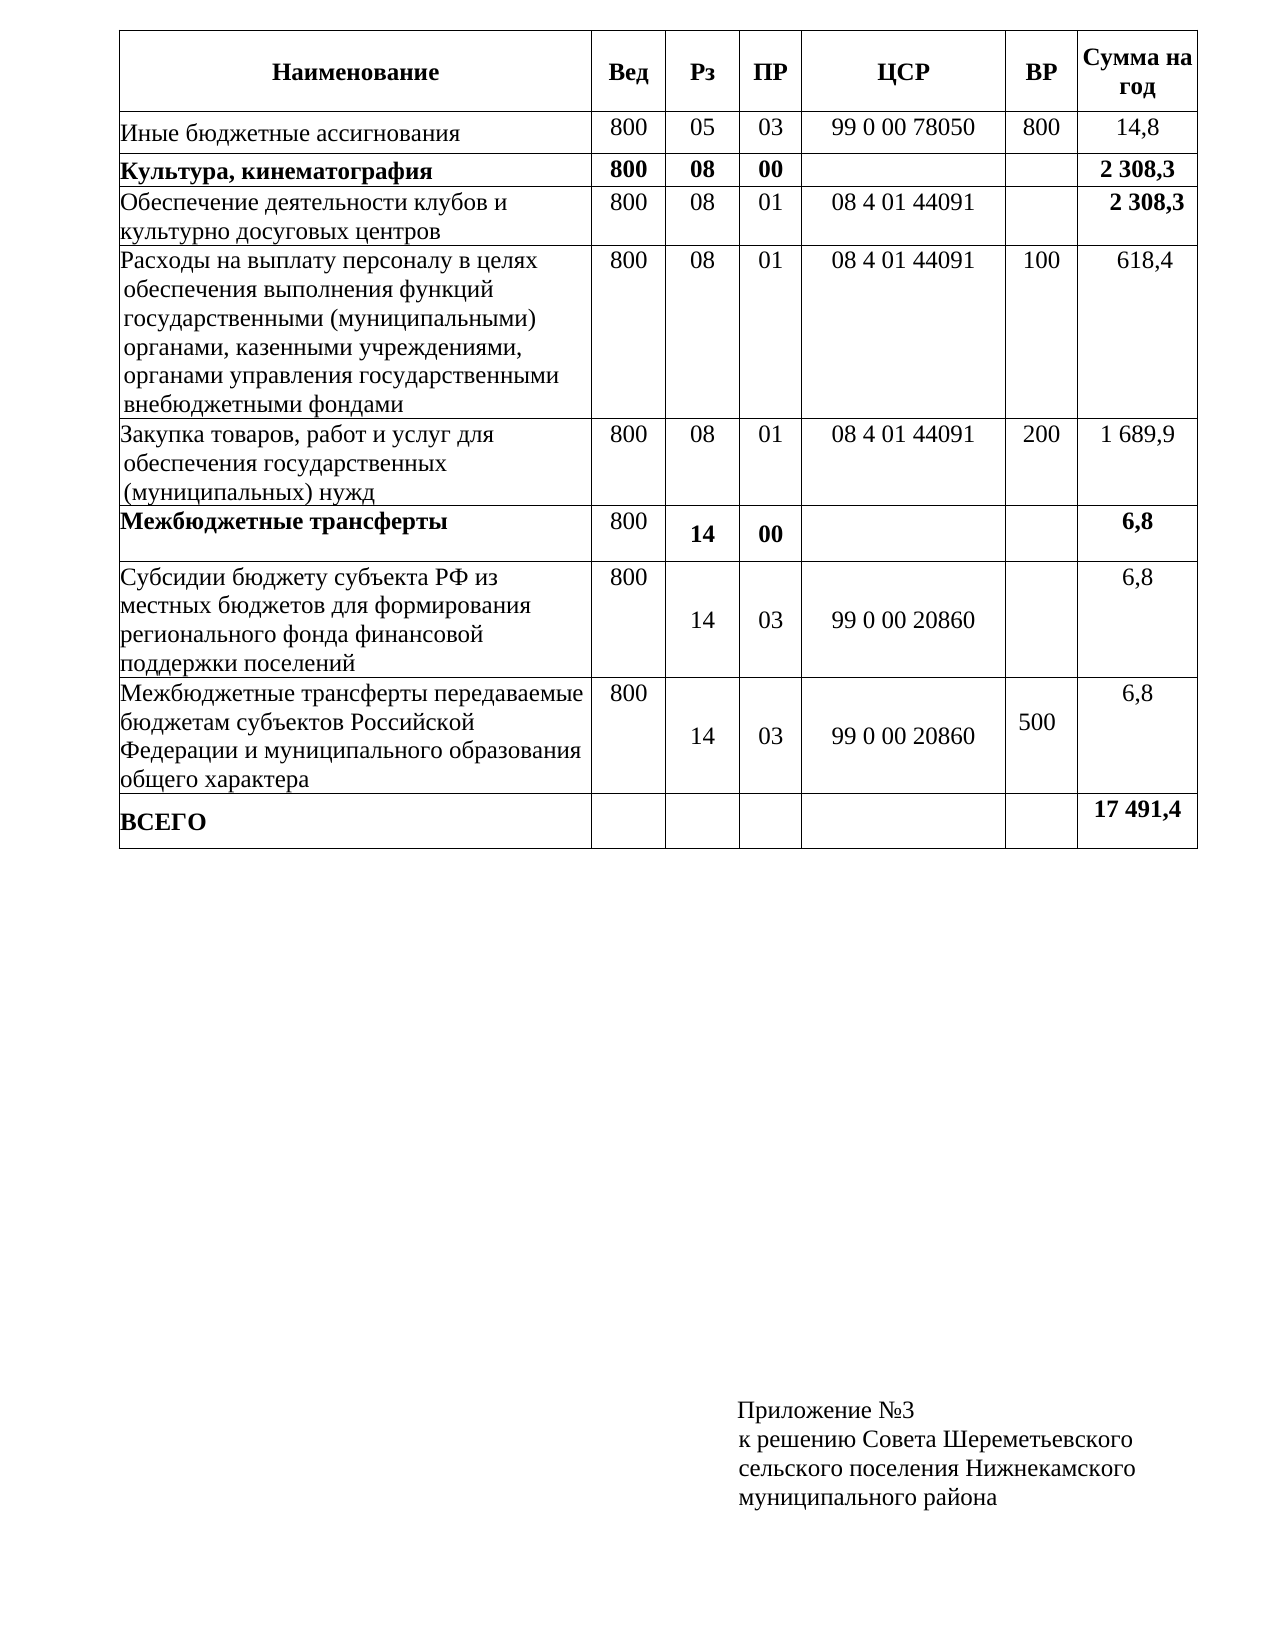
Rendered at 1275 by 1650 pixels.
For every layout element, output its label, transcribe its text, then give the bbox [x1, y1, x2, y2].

table_header ВР [1006, 31, 1077, 111]
text к решению Совета Шереметьевского [738, 1424, 1186, 1453]
table_cell 14 [666, 506, 739, 561]
table_header ЦСР [802, 31, 1005, 111]
table_cell 800 [592, 506, 665, 561]
table_cell 618,4 [1078, 246, 1197, 418]
table_cell 03 [740, 112, 801, 153]
table_cell Культура, кинематография [120, 154, 591, 186]
table_cell [1006, 562, 1077, 677]
table_cell 800 [592, 154, 665, 186]
table_cell 05 [666, 112, 739, 153]
table_cell [740, 794, 801, 848]
table_cell 800 [1006, 112, 1077, 153]
table_cell 6,8 [1078, 506, 1197, 561]
table_cell Расходы на выплату персоналу в целях обеспечения выполнения функций государственными (муниципальными) органами, казенными учреждениями, органами управления государственными внебюджетными фондами [120, 246, 591, 418]
table_cell 14,8 [1078, 112, 1197, 153]
table_cell 2 308,3 [1078, 154, 1197, 186]
table_cell 200 [1006, 419, 1077, 505]
table_cell 800 [592, 419, 665, 505]
table_cell 6,8 [1078, 678, 1197, 793]
table_cell 800 [592, 246, 665, 418]
table_header Наименование [120, 31, 591, 111]
table_cell [1006, 154, 1077, 186]
table_cell 01 [740, 246, 801, 418]
table_header Сумма на год [1078, 31, 1197, 111]
table_cell 800 [592, 112, 665, 153]
table_cell 17 491,4 [1078, 794, 1197, 848]
table_cell 08 [666, 154, 739, 186]
table_cell [1006, 187, 1077, 244]
text сельского поселения Нижнекамского муниципального района [738, 1453, 1186, 1511]
table_cell [1006, 506, 1077, 561]
table_cell Межбюджетные трансферты [120, 506, 591, 561]
table_cell 99 0 00 20860 [802, 562, 1005, 677]
table_cell 00 [740, 154, 801, 186]
table_cell 00 [740, 506, 801, 561]
table_cell 08 4 01 44091 [802, 187, 1005, 244]
table_cell Закупка товаров, работ и услуг для обеспечения государственных (муниципальных) нужд [120, 419, 591, 505]
table_cell 01 [740, 419, 801, 505]
table_cell 08 [666, 419, 739, 505]
table_cell 03 [740, 678, 801, 793]
table_cell Обеспечение деятельности клубов и культурно досуговых центров [120, 187, 591, 244]
table_cell [802, 506, 1005, 561]
table_cell [1006, 794, 1077, 848]
table_cell 800 [592, 678, 665, 793]
table_cell 99 0 00 78050 [802, 112, 1005, 153]
table_cell 800 [592, 187, 665, 244]
table_header ПР [740, 31, 801, 111]
table_cell [802, 794, 1005, 848]
table_cell Субсидии бюджету субъекта РФ из местных бюджетов для формирования регионального фонда финансовой поддержки поселений [120, 562, 591, 677]
table_cell 08 4 01 44091 [802, 246, 1005, 418]
table_cell ВСЕГО [120, 794, 591, 848]
table_cell 08 [666, 187, 739, 244]
table_cell Межбюджетные трансферты передаваемые бюджетам субъектов Российской Федерации и муниципального образования общего характера [120, 678, 591, 793]
table_cell 800 [592, 562, 665, 677]
table_cell 1 689,9 [1078, 419, 1197, 505]
table_cell 03 [740, 562, 801, 677]
table_cell 500 [1006, 678, 1077, 793]
table_header Рз [666, 31, 739, 111]
table_cell [802, 154, 1005, 186]
table_cell 100 [1006, 246, 1077, 418]
text Приложение №3 [118, 1396, 1186, 1424]
table_cell 14 [666, 562, 739, 677]
table_cell 01 [740, 187, 801, 244]
table_cell 6,8 [1078, 562, 1197, 677]
table_cell 08 4 01 44091 [802, 419, 1005, 505]
table_cell 14 [666, 678, 739, 793]
table_cell 08 [666, 246, 739, 418]
table_cell [592, 794, 665, 848]
table_cell 2 308,3 [1078, 187, 1197, 244]
table_cell 99 0 00 20860 [802, 678, 1005, 793]
table_cell [666, 794, 739, 848]
table_header Вед [592, 31, 665, 111]
table_cell Иные бюджетные ассигнования [120, 112, 591, 153]
